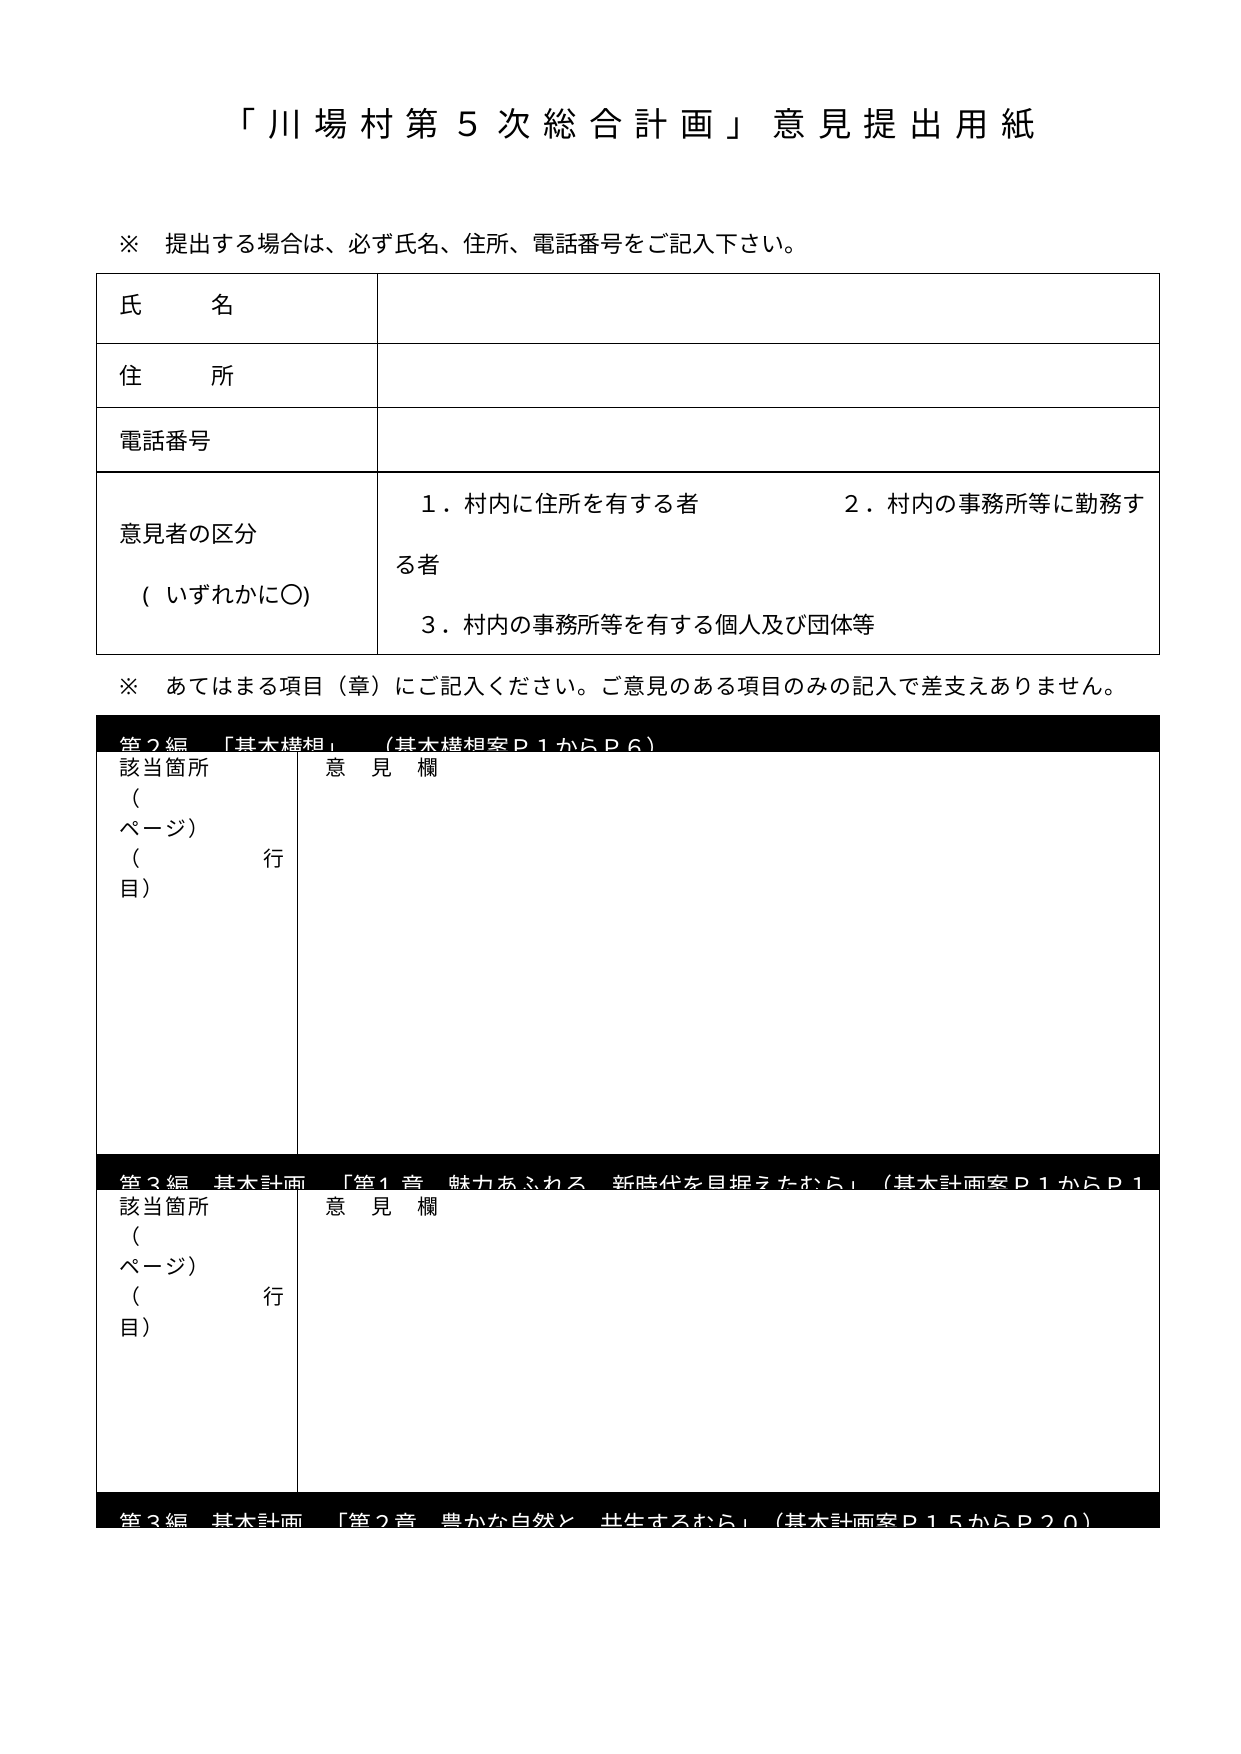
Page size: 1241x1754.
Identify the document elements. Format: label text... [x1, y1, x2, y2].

table_cell 該当箇所 （ ページ） （ 行目） [97, 752, 297, 1153]
table_cell あてはまる項目（章）にご記入ください。ご意見のある項目のみの記入で差支えありません。 [96, 655, 1159, 715]
table_cell 意 見 欄 [298, 1190, 1159, 1492]
table_cell [378, 274, 1159, 343]
table_cell 意見者の区分 (いずれかに〇) [97, 473, 377, 654]
table_cell 該当箇所 （ ページ） （ 行目） [97, 1190, 297, 1492]
table_cell [378, 408, 1159, 471]
table_header 提出する場合は、必ず氏名、住所、電話番号をご記入下さい。 [96, 213, 1159, 273]
text 「川場村第５次総合計画」意見提出用紙 [96, 92, 1173, 152]
table_cell １．村内に住所を有する者 ２．村内の事務所等に勤務する者 ３．村内の事務所等を有する個人及び団体等 [378, 473, 1159, 654]
table_cell 氏 名 (団体等の名称・代表者名) [97, 274, 377, 343]
table_cell 第３編 基本計画 「第２章 豊かな自然と 共生するむら」（基本計画案Ｐ１５からＰ２０） [97, 1493, 1159, 1527]
table_cell 第３編 基本計画 「第1章 魅力あふれる 新時代を見据えたむら」（基本計画案Ｐ１からＰ１４） [97, 1155, 1159, 1189]
table_cell 電話番号 [97, 408, 377, 471]
table_cell 意 見 欄 [298, 752, 1159, 1153]
table_cell [378, 344, 1159, 407]
table_cell 第２編 「基本構想」 （基本構想案Ｐ１からＰ６） [97, 716, 1159, 751]
table_cell 住 所 (団体等の所在地) [97, 344, 377, 407]
